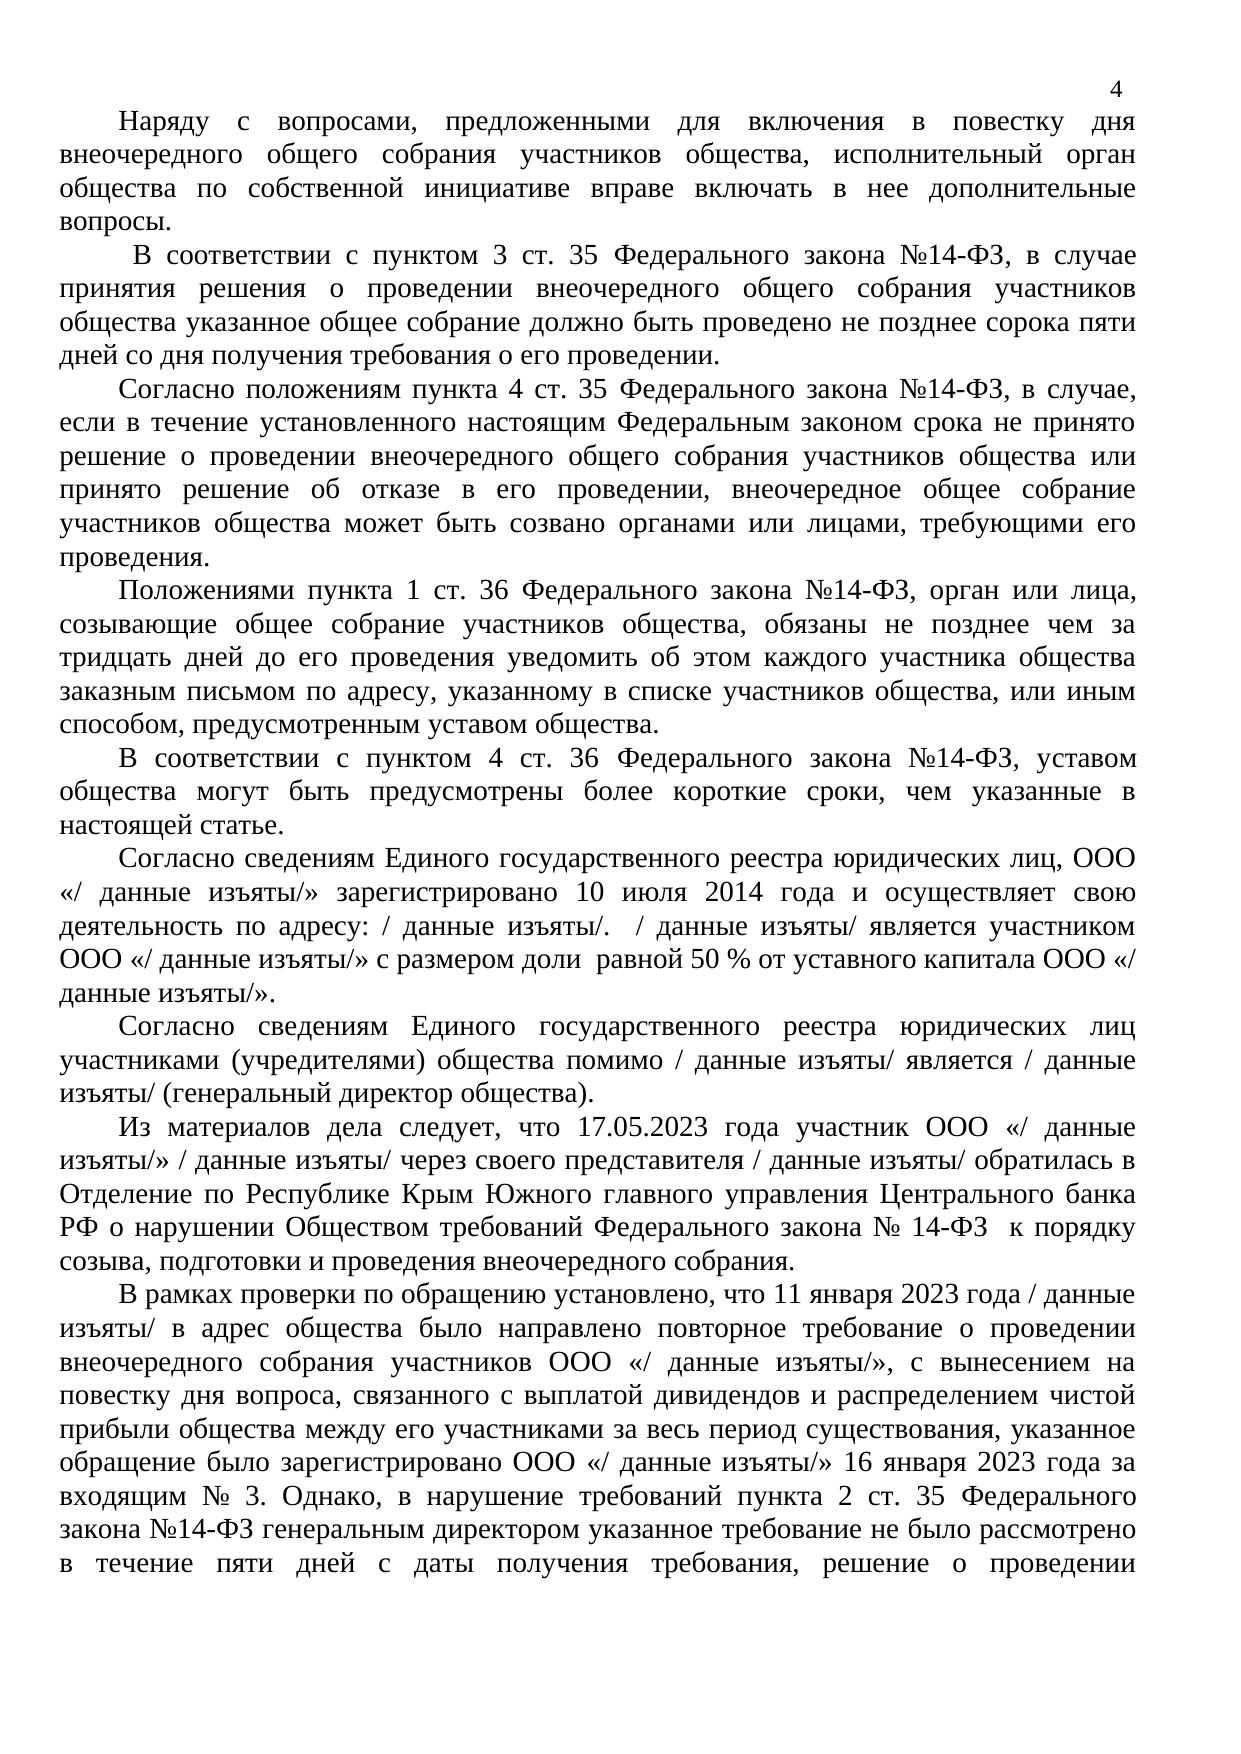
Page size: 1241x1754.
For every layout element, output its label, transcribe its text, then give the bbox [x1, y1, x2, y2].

text Согласно сведениям Единого государственного реестра юридических лиц, ООО «/ данные изъяты/» зарегистрировано 10 июля 2014 года и осуществляет свою деятельность по адресу: / данные изъяты/. / данные изъяты/ является участником ООО «/ данные изъяты/» с размером доли равной 50 % от уставного капитала ООО «/ данные изъяты/». [59, 841, 1137, 1008]
text Положениями пункта 1 ст. 36 Федерального закона №14-ФЗ, орган или лица, созывающие общее собрание участников общества, обязаны не позднее чем за тридцать дней до его проведения уведомить об этом каждого участника общества заказным письмом по адресу, указанному в списке участников общества, или иным способом, предусмотренным уставом общества. [59, 572, 1137, 740]
text Из материалов дела следует, что 17.05.2023 года участник ООО «/ данные изъяты/» / данные изъяты/ через своего представителя / данные изъяты/ обратилась в Отделение по Республике Крым Южного главного управления Центрального банка РФ о нарушении Обществом требований Федерального закона № 14-ФЗ к порядку созыва, подготовки и проведения внеочередного собрания. [59, 1109, 1137, 1277]
text В соответствии с пунктом 3 ст. 35 Федерального закона №14-ФЗ, в случае принятия решения о проведении внеочередного общего собрания участников общества указанное общее собрание должно быть проведено не позднее сорока пяти дней со дня получения требования о его проведении. [59, 237, 1137, 371]
text В соответствии с пунктом 4 ст. 36 Федерального закона №14-ФЗ, уставом общества могут быть предусмотрены более короткие сроки, чем указанные в настоящей статье. [59, 740, 1137, 841]
text Согласно положениям пункта 4 ст. 35 Федерального закона №14-ФЗ, в случае, если в течение установленного настоящим Федеральным законом срока не принято решение о проведении внеочередного общего собрания участников общества или принято решение об отказе в его проведении, внеочередное общее собрание участников общества может быть созвано органами или лицами, требующими его проведения. [59, 371, 1137, 572]
text Наряду с вопросами, предложенными для включения в повестку дня внеочередного общего собрания участников общества, исполнительный орган общества по собственной инициативе вправе включать в нее дополнительные вопросы. [59, 103, 1137, 237]
text Согласно сведениям Единого государственного реестра юридических лиц участниками (учредителями) общества помимо / данные изъяты/ является / данные изъяты/ (генеральный директор общества). [59, 1008, 1137, 1109]
